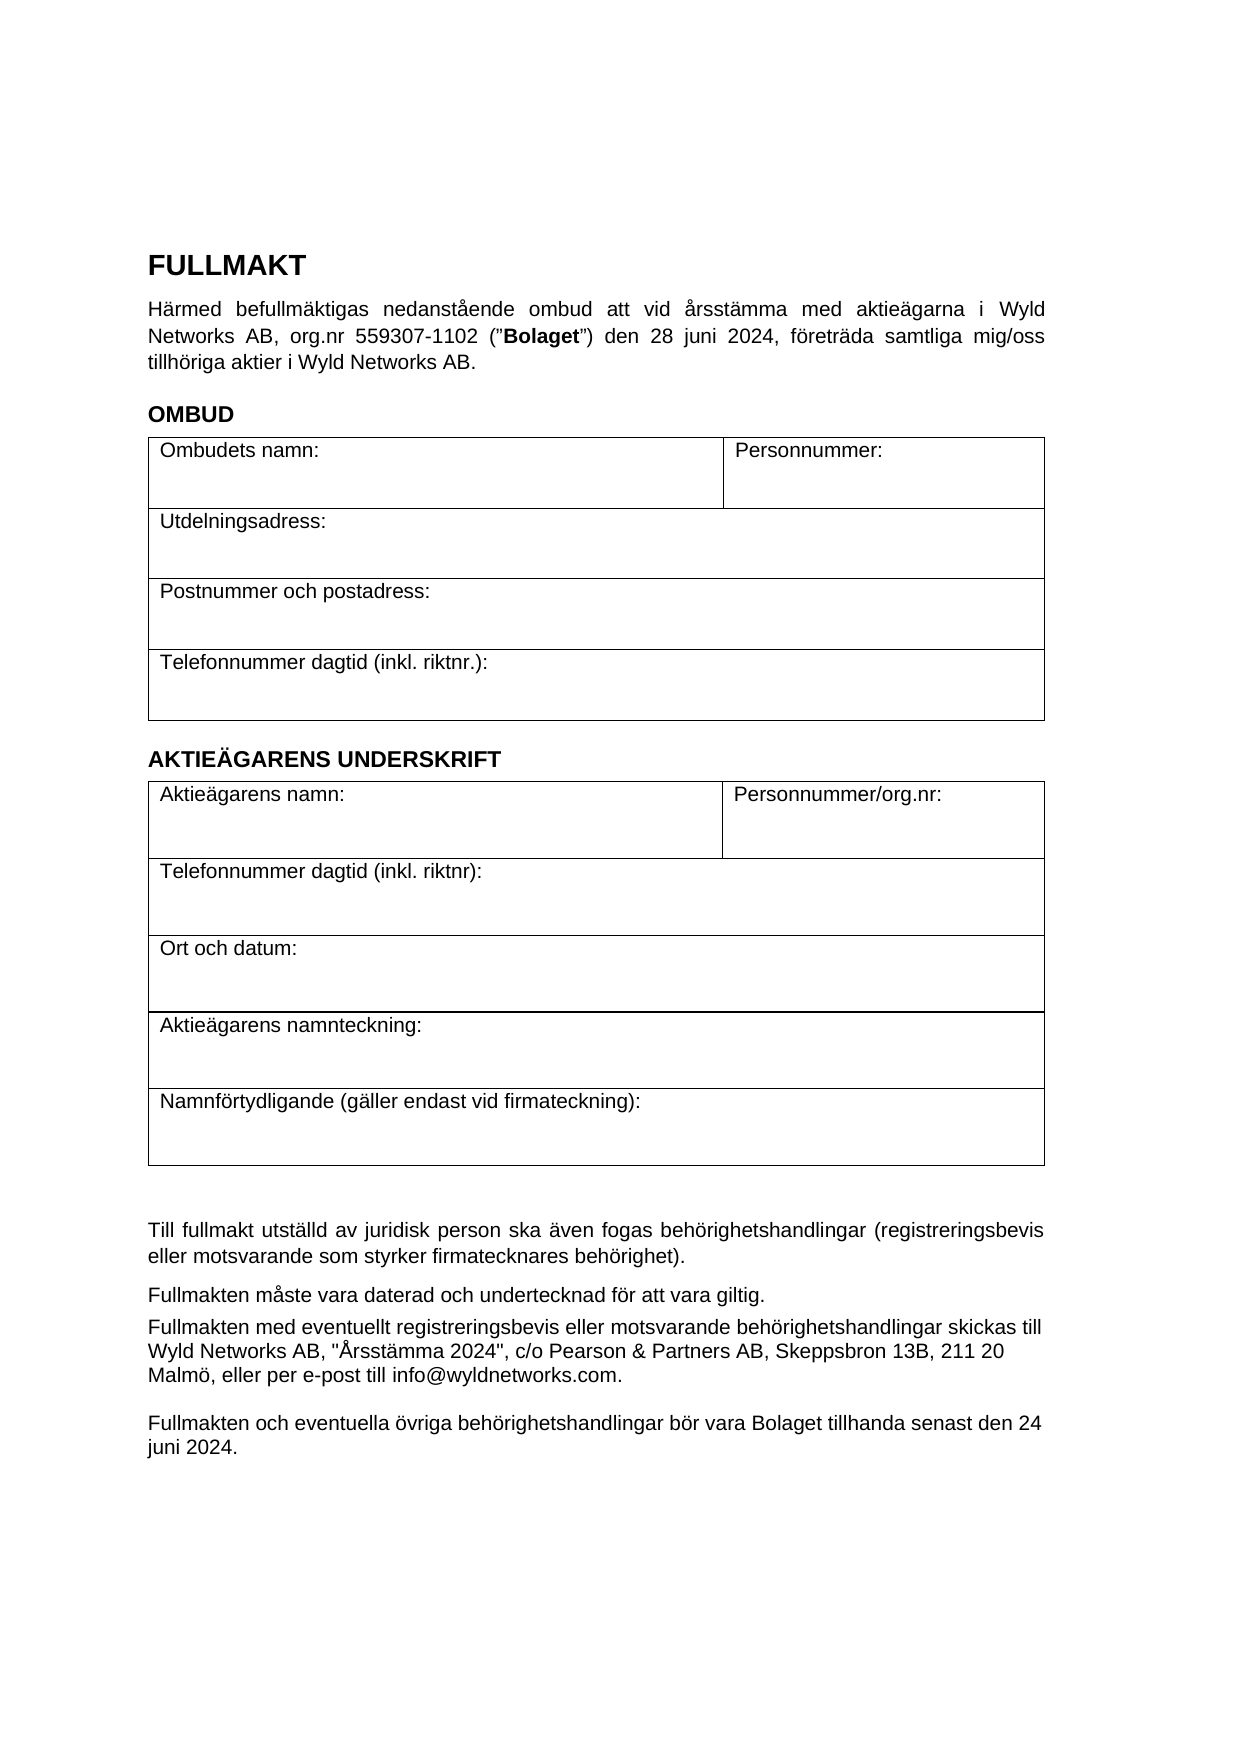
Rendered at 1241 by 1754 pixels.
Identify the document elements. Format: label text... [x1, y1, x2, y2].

table_cell Telefonnummer dagtid (inkl. riktnr): [149, 859, 1044, 935]
text Till fullmakt utställd av juridisk person ska även fogas behörighetshandlingar (registreringsbevis eller motsvarande som styrker firmatecknares behörighet). [148, 1217, 1045, 1268]
table_header Aktieägarens namn: [149, 782, 722, 858]
table_header Personnummer: [724, 438, 1044, 507]
text Härmed befullmäktigas nedanstående ombud att vid årsstämma med aktieägarna i Wyld Networks AB, org.nr 559307-1102 (”Bolaget”) den 28 juni 2024, företräda samtliga mig/oss tillhöriga aktier i Wyld Networks AB. [148, 297, 1045, 374]
table_cell Telefonnummer dagtid (inkl. riktnr.): [149, 650, 1044, 720]
subtitle Ombud [148, 401, 1045, 428]
table_cell Postnummer och postadress: [149, 579, 1044, 649]
table_header Ombudets namn: [149, 438, 723, 507]
table_cell Ort och datum: [149, 936, 1044, 1011]
table_cell Utdelningsadress: [149, 509, 1044, 578]
table_header Personnummer/org.nr: [723, 782, 1044, 858]
subtitle Fullmakt [148, 248, 1045, 281]
table_cell Namnförtydligande (gäller endast vid firmateckning): [149, 1089, 1044, 1165]
text Fullmakten måste vara daterad och undertecknad för att vara giltig. [148, 1283, 1045, 1307]
text Fullmakten och eventuella övriga behörighetshandlingar bör vara Bolaget tillhanda senast den 24 juni 2024. [148, 1411, 1045, 1459]
table_cell Aktieägarens namnteckning: [149, 1013, 1044, 1088]
subtitle Aktieägarens underskrift [148, 746, 1045, 772]
text Fullmakten med eventuellt registreringsbevis eller motsvarande behörighetshandlingar skickas till Wyld Networks AB, "Årsstämma 2024", c/o Pearson & Partners AB, Skeppsbron 13B, 211 20 Malmö, eller per e-post till info@wyldnetworks.com. [148, 1315, 1045, 1387]
